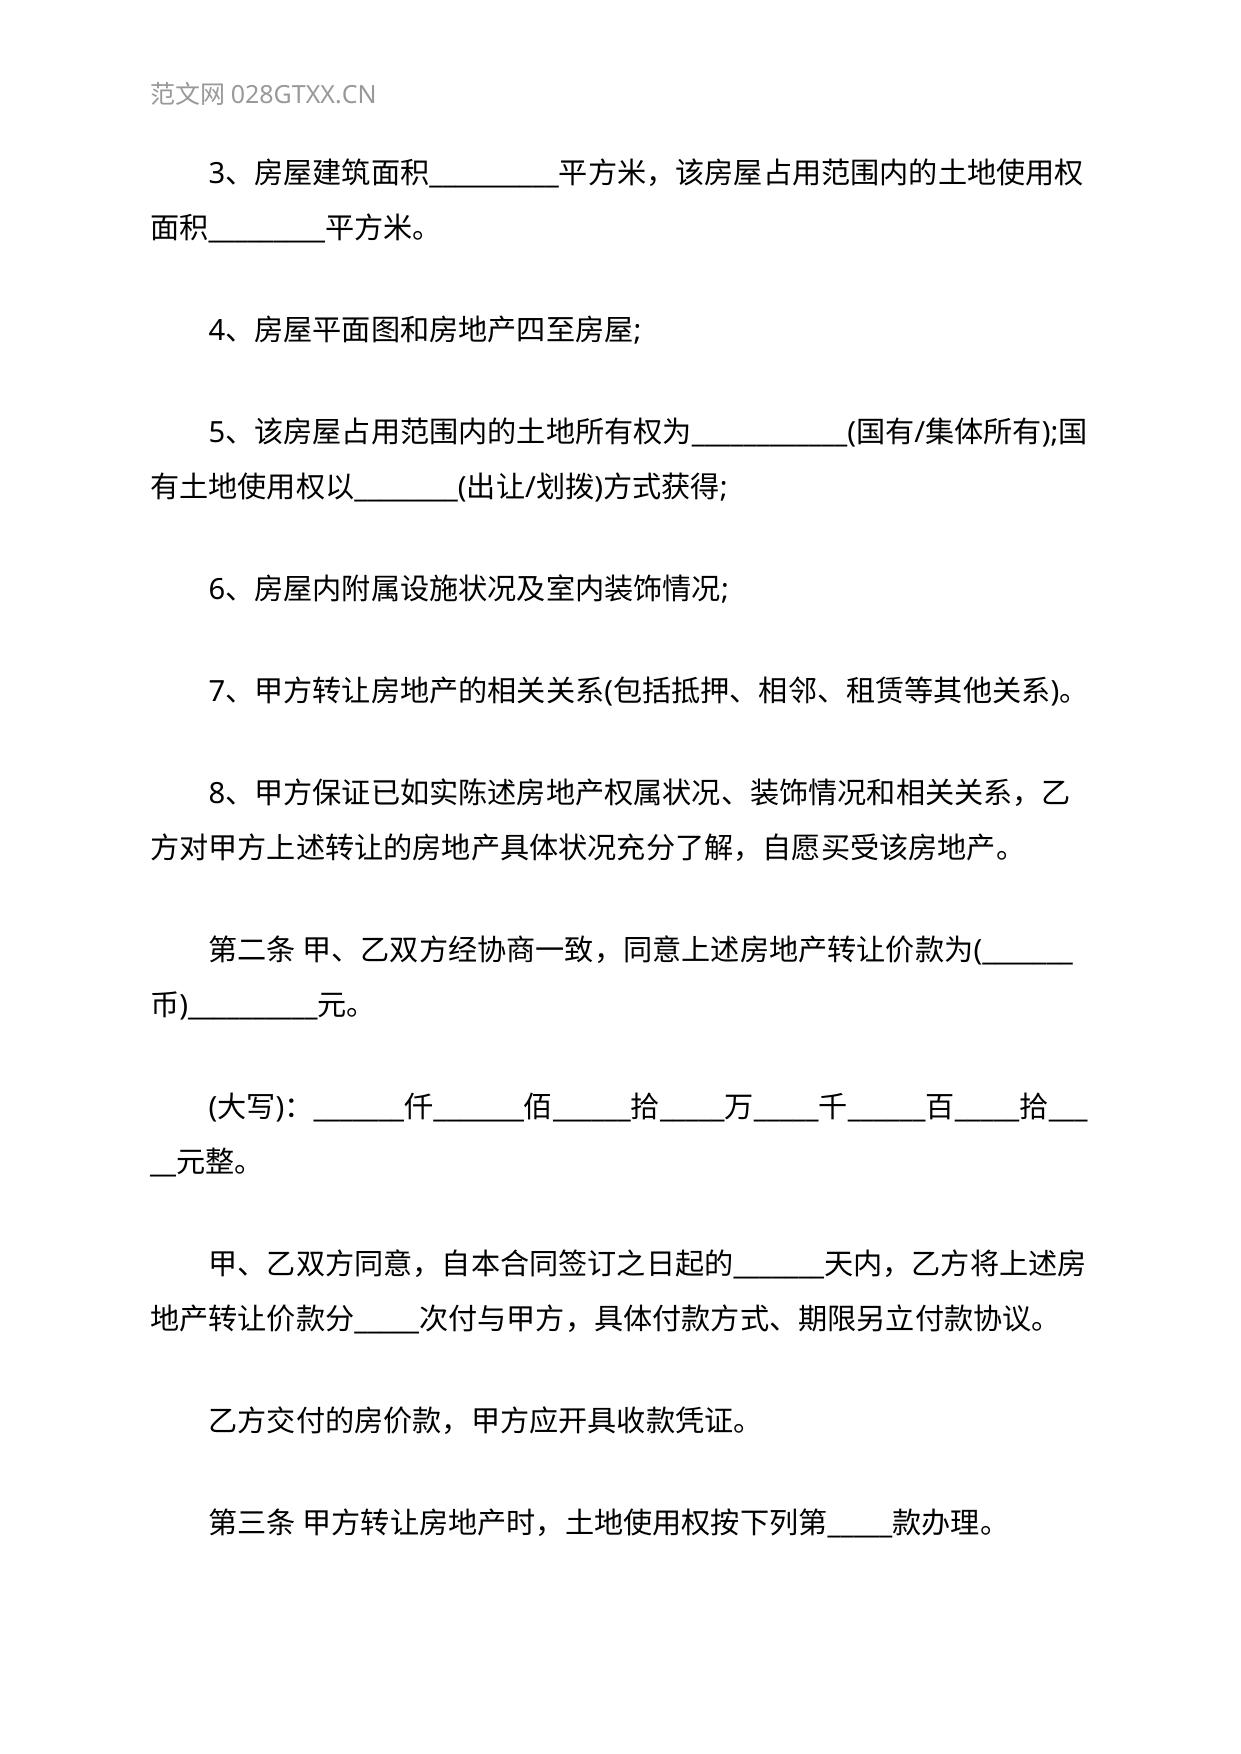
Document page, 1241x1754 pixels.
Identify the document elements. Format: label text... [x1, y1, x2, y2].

text 7、甲方转让房地产的相关关系(包括抵押、相邻、租赁等其他关系)。 [150, 668, 1090, 710]
text 3、房屋建筑面积__________平方米，该房屋占用范围内的土地使用权面积_________平方米。 [150, 150, 1090, 247]
text 甲、乙双方同意，自本合同签订之日起的_______天内，乙方将上述房地产转让价款分_____次付与甲方，具体付款方式、期限另立付款协议。 [150, 1241, 1090, 1338]
text (大写)：_______仟_______佰______拾_____万_____千______百_____拾_____元整。 [150, 1084, 1090, 1181]
text 5、该房屋占用范围内的土地所有权为____________(国有/集体所有);国有土地使用权以________(出让/划拨)方式获得; [150, 409, 1090, 506]
text 乙方交付的房价款，甲方应开具收款凭证。 [150, 1398, 1090, 1440]
text 4、房屋平面图和房地产四至房屋; [150, 307, 1090, 349]
text 第二条 甲、乙双方经协商一致，同意上述房地产转让价款为(_______币)__________元。 [150, 927, 1090, 1024]
text 第三条 甲方转让房地产时，土地使用权按下列第_____款办理。 [150, 1499, 1090, 1542]
text 8、甲方保证已如实陈述房地产权属状况、装饰情况和相关关系，乙方对甲方上述转让的房地产具体状况充分了解，自愿买受该房地产。 [150, 770, 1090, 867]
text 6、房屋内附属设施状况及室内装饰情况; [150, 566, 1090, 608]
